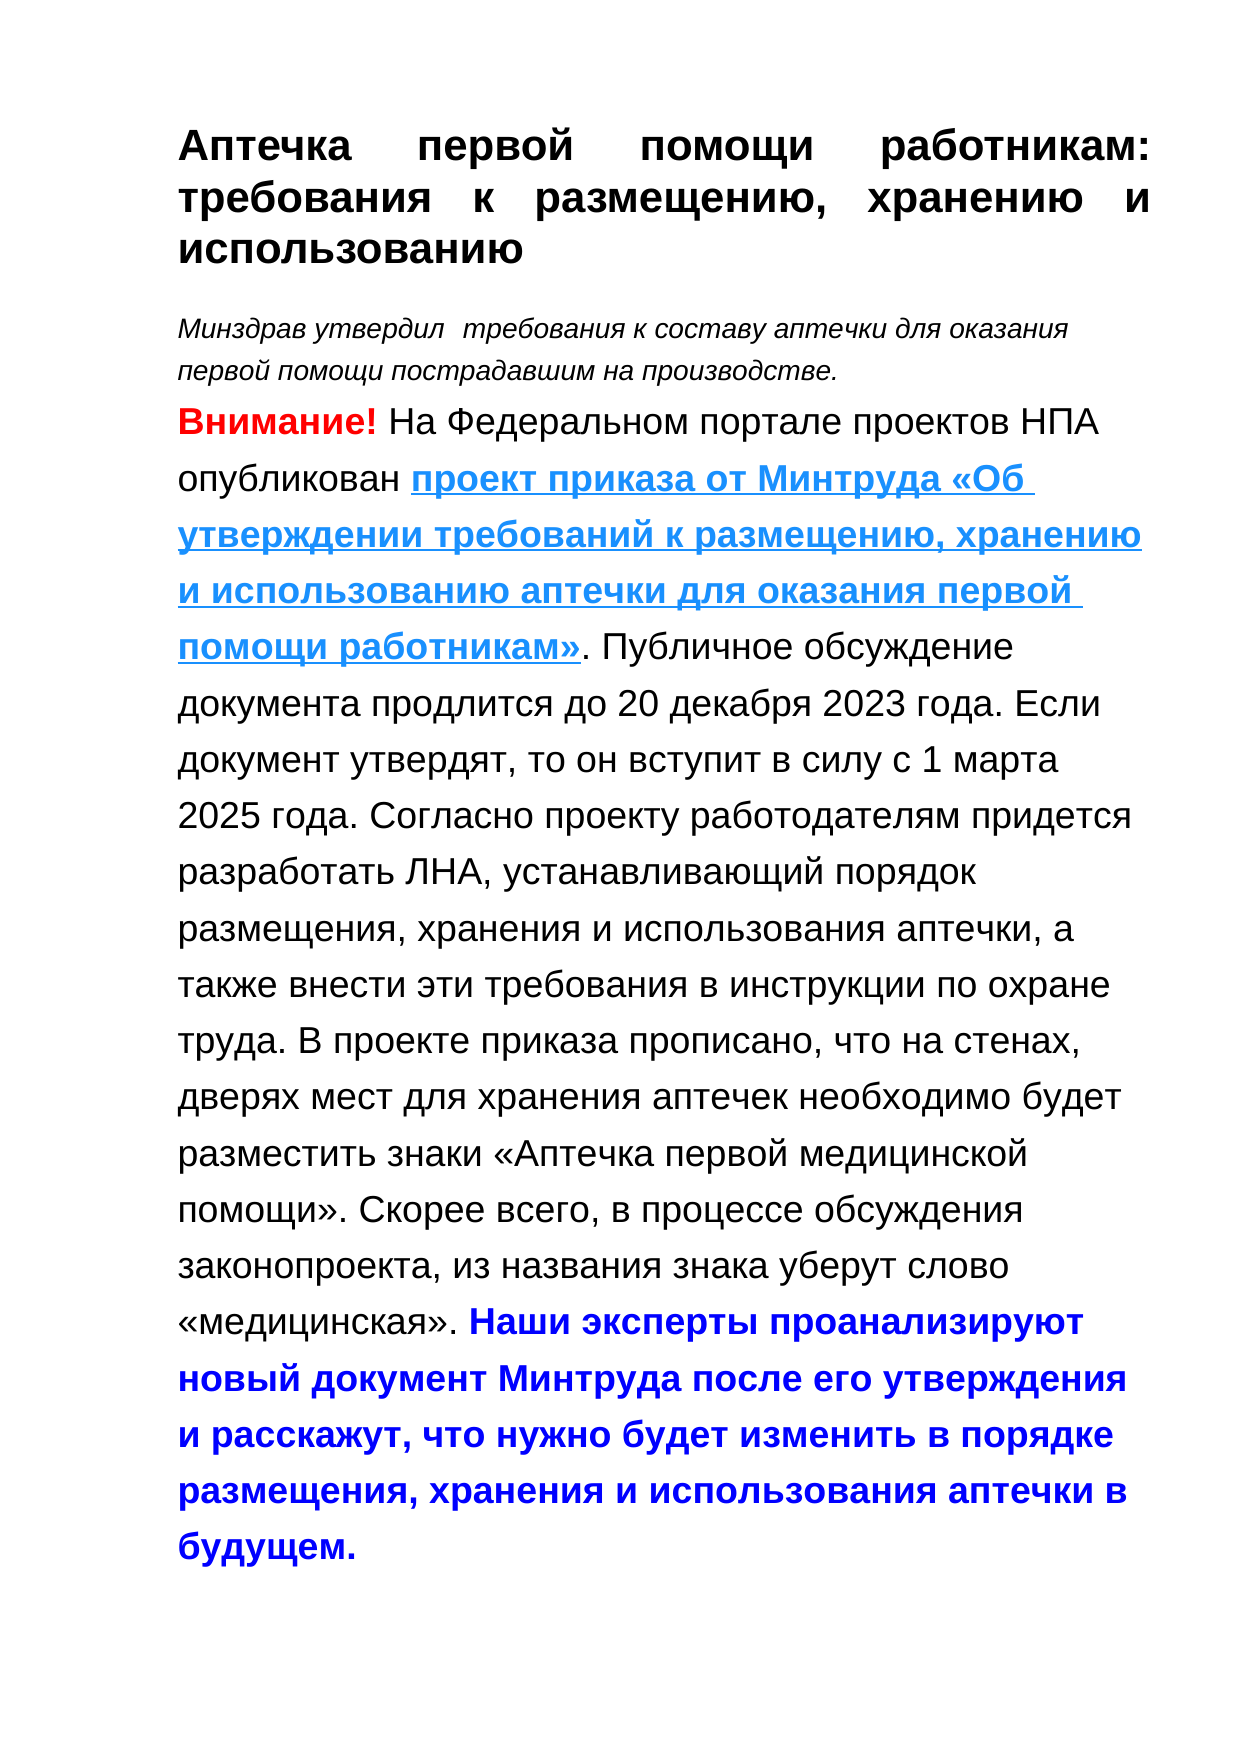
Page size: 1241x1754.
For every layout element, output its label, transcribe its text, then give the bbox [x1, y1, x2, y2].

text Минздрав утвердил требования к составу аптечки для оказания первой помощи пострадавшим на производстве. [177, 302, 1152, 386]
text Аптечка первой помощи работникам: требования к размещению, хранению и использованию [177, 118, 1152, 273]
text Внимание! На Федеральном портале проектов НПА опубликован проект приказа от Минтруда «Об утверждении требований к размещению, хранению и использованию аптечки для оказания первой помощи работникам». Публичное обсуждение документа продлится до 20 декабря 2023 года. Если документ утвердят, то он вступит в силу с 1 марта 2025 года. Согласно проекту работодателям придется разработать ЛНА, устанавливающий порядок размещения, хранения и использования аптечки, а также внести эти требования в инструкции по охране труда. В проекте приказа прописано, что на стенах, дверях мест для хранения аптечек необходимо будет разместить знаки «Аптечка первой медицинской помощи». Скорее всего, в процессе обсуждения законопроекта, из названия знака уберут слово «медицинская». Наши эксперты проанализируют новый документ Минтруда после его утверждения и расскажут, что нужно будет изменить в порядке размещения, хранения и использования аптечки в будущем. [177, 386, 1152, 1568]
